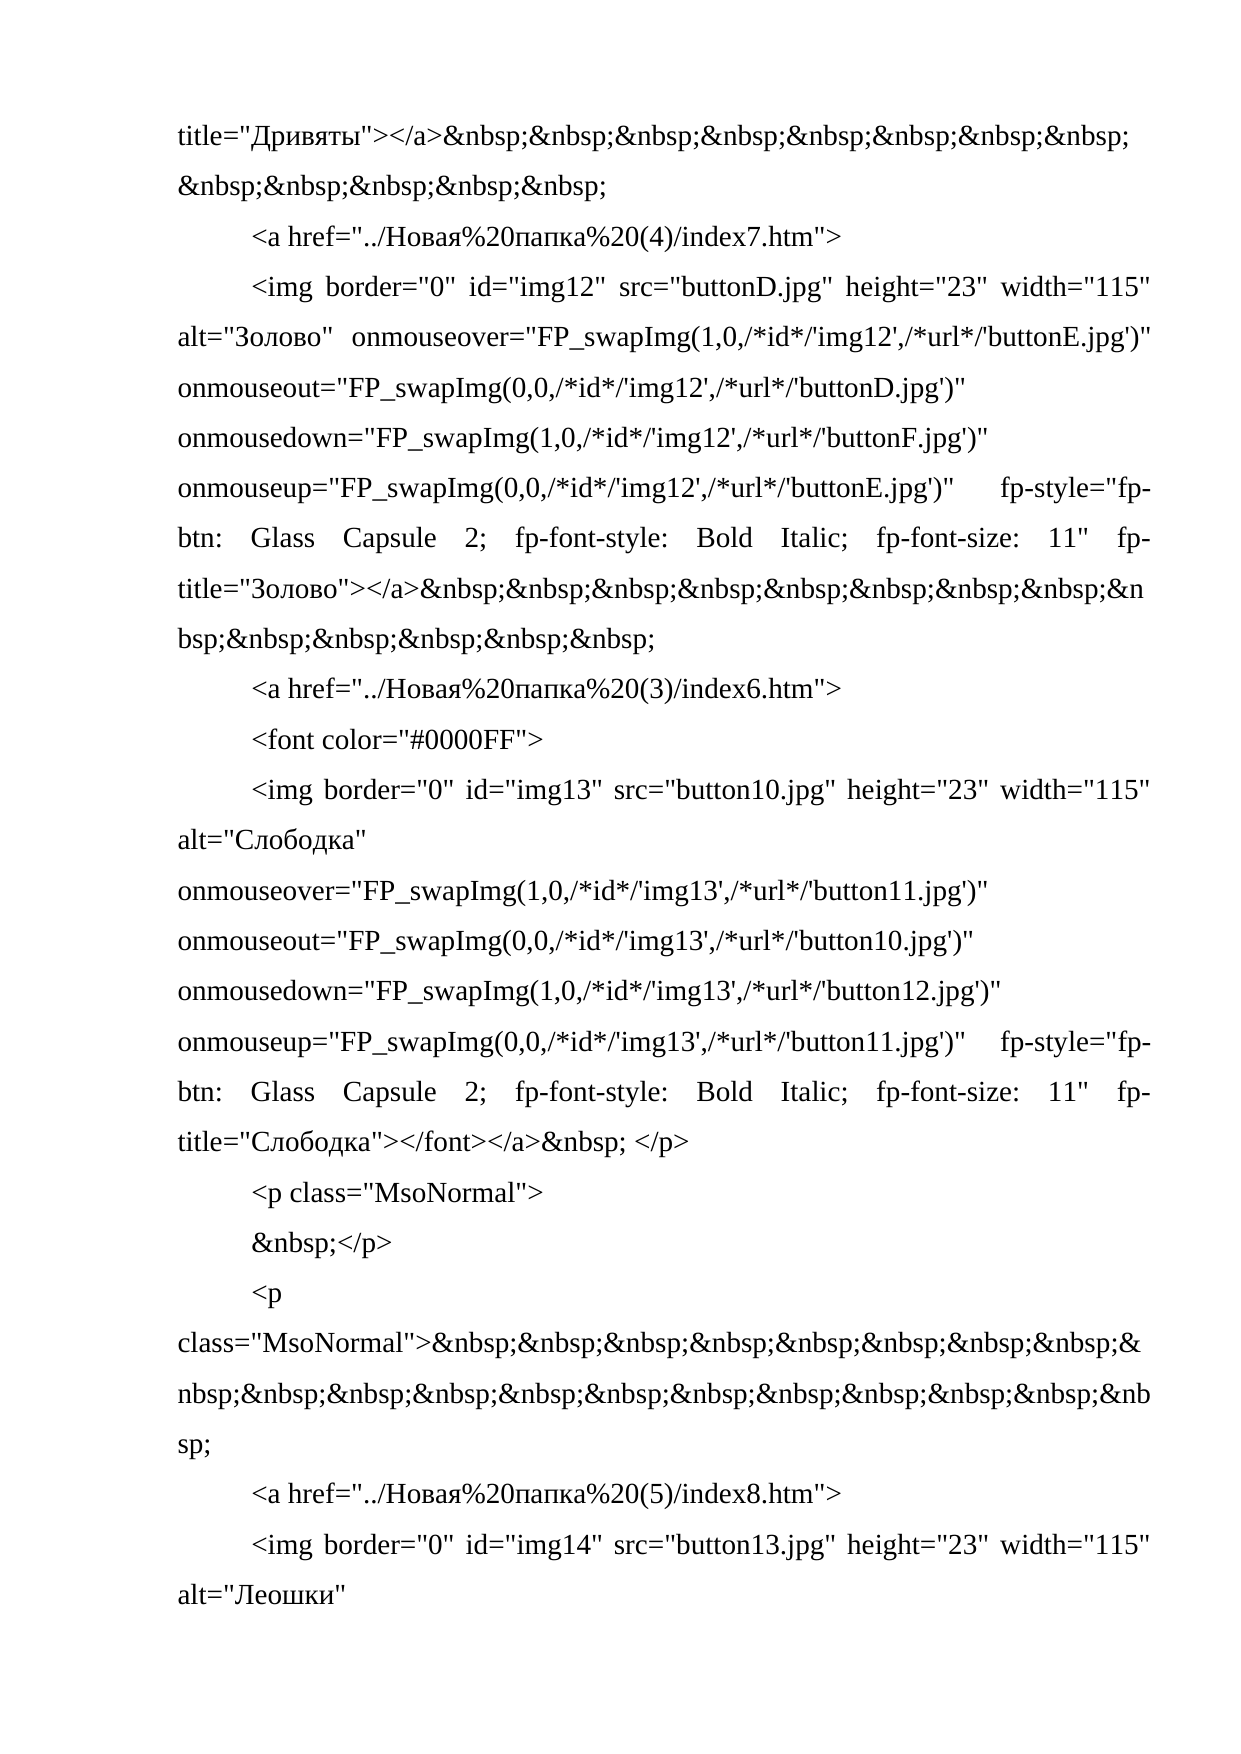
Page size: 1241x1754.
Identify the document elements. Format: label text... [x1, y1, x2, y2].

text &nbsp;</p> [177, 1225, 1152, 1258]
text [177, 118, 1152, 202]
text <p class="MsoNormal"> [177, 1175, 1152, 1208]
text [177, 1527, 1152, 1611]
text <p class="MsoNormal">&nbsp;&nbsp;&nbsp;&nbsp;&nbsp;&nbsp;&nbsp;&nbsp;&nbsp;&nbsp;&nbsp;&nbsp;&nbsp;&nbsp;&nbsp;&nbsp;&nbsp;&nbsp;&nbsp;&nbsp; [177, 1275, 1152, 1460]
text <font color="#0000FF"> [177, 722, 1152, 755]
text <img border="0" id="img12" src="buttonD.jpg" height="23" width="115" alt="Золово" onmouseover="FP_swapImg(1,0,/*id*/'img12',/*url*/'buttonE.jpg')" onmouseout="FP_swapImg(0,0,/*id*/'img12',/*url*/'buttonD.jpg')" onmousedown="FP_swapImg(1,0,/*id*/'img12',/*url*/'buttonF.jpg')" onmouseup="FP_swapImg(0,0,/*id*/'img12',/*url*/'buttonE.jpg')" fp-style="fp-btn: Glass Capsule 2; fp-font-style: Bold Italic; fp-font-size: 11" fp-title="Золово"></a>&nbsp;&nbsp;&nbsp;&nbsp;&nbsp;&nbsp;&nbsp;&nbsp;&nbsp;&nbsp;&nbsp;&nbsp;&nbsp;&nbsp; [177, 269, 1152, 655]
text <a href="../Новая%20папка%20(4)/index7.htm"> [177, 219, 1152, 252]
text <a href="../Новая%20папка%20(5)/index8.htm"> [177, 1477, 1152, 1510]
text <a href="../Новая%20папка%20(3)/index6.htm"> [177, 672, 1152, 705]
text <img border="0" id="img13" src="button10.jpg" height="23" width="115" alt="Слободка" onmouseover="FP_swapImg(1,0,/*id*/'img13',/*url*/'button11.jpg')" onmouseout="FP_swapImg(0,0,/*id*/'img13',/*url*/'button10.jpg')" onmousedown="FP_swapImg(1,0,/*id*/'img13',/*url*/'button12.jpg')" onmouseup="FP_swapImg(0,0,/*id*/'img13',/*url*/'button11.jpg')" fp-style="fp-btn: Glass Capsule 2; fp-font-style: Bold Italic; fp-font-size: 11" fp-title="Слободка"></font></a>&nbsp; </p> [177, 772, 1152, 1158]
